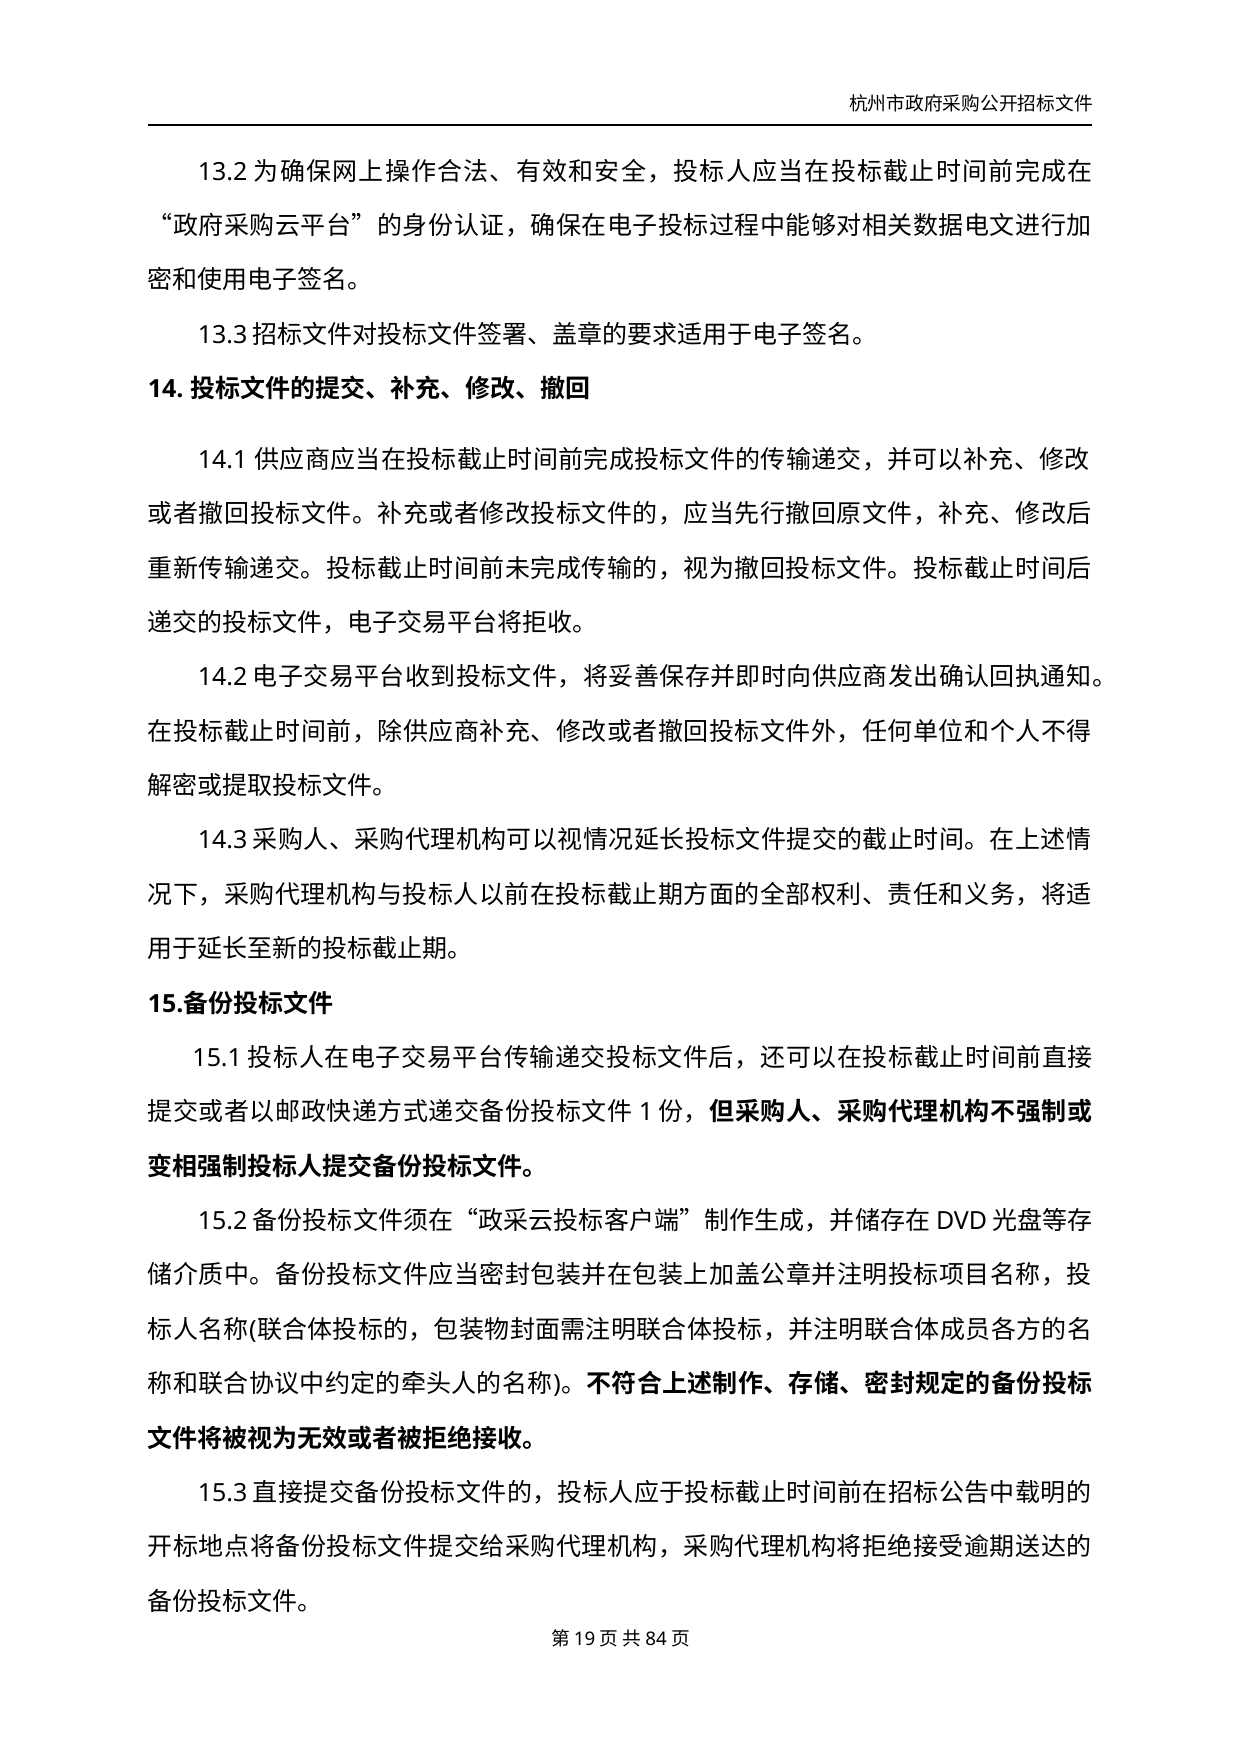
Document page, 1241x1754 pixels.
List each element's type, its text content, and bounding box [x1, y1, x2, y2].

text 14.3采购人、采购代理机构可以视情况延长投标文件提交的截止时间。在上述情况下，采购代理机构与投标人以前在投标截止期方面的全部权利、责任和义务，将适用于延长至新的投标截止期。 [148, 820, 1092, 965]
text 13.3招标文件对投标文件签署、盖章的要求适用于电子签名。 [148, 314, 1092, 351]
text 14.2电子交易平台收到投标文件，将妥善保存并即时向供应商发出确认回执通知。在投标截止时间前，除供应商补充、修改或者撤回投标文件外，任何单位和个人不得解密或提取投标文件。 [148, 657, 1092, 802]
text 14.1 供应商应当在投标截止时间前完成投标文件的传输递交，并可以补充、修改或者撤回投标文件。补充或者修改投标文件的，应当先行撤回原文件，补充、修改后重新传输递交。投标截止时间前未完成传输的，视为撤回投标文件。投标截止时间后递交的投标文件，电子交易平台将拒收。 [148, 439, 1092, 639]
text 15.备份投标文件 [148, 983, 1092, 1019]
text 14. 投标文件的提交、补充、修改、撤回 [148, 369, 1092, 405]
text 15.1投标人在电子交易平台传输递交投标文件后，还可以在投标截止时间前直接提交或者以邮政快递方式递交备份投标文件1份，但采购人、采购代理机构不强制或变相强制投标人提交备份投标文件。 [148, 1037, 1092, 1182]
text 13.2为确保网上操作合法、有效和安全，投标人应当在投标截止时间前完成在“政府采购云平台”的身份认证，确保在电子投标过程中能够对相关数据电文进行加密和使用电子签名。 [148, 151, 1092, 296]
text 15.2备份投标文件须在“政采云投标客户端”制作生成，并储存在DVD光盘等存储介质中。备份投标文件应当密封包装并在包装上加盖公章并注明投标项目名称，投标人名称(联合体投标的，包装物封面需注明联合体投标，并注明联合体成员各方的名称和联合协议中约定的牵头人的名称)。不符合上述制作、存储、密封规定的备份投标文件将被视为无效或者被拒绝接收。 [148, 1201, 1092, 1454]
text 15.3直接提交备份投标文件的，投标人应于投标截止时间前在招标公告中载明的开标地点将备份投标文件提交给采购代理机构，采购代理机构将拒绝接受逾期送达的备份投标文件。 [148, 1472, 1092, 1617]
